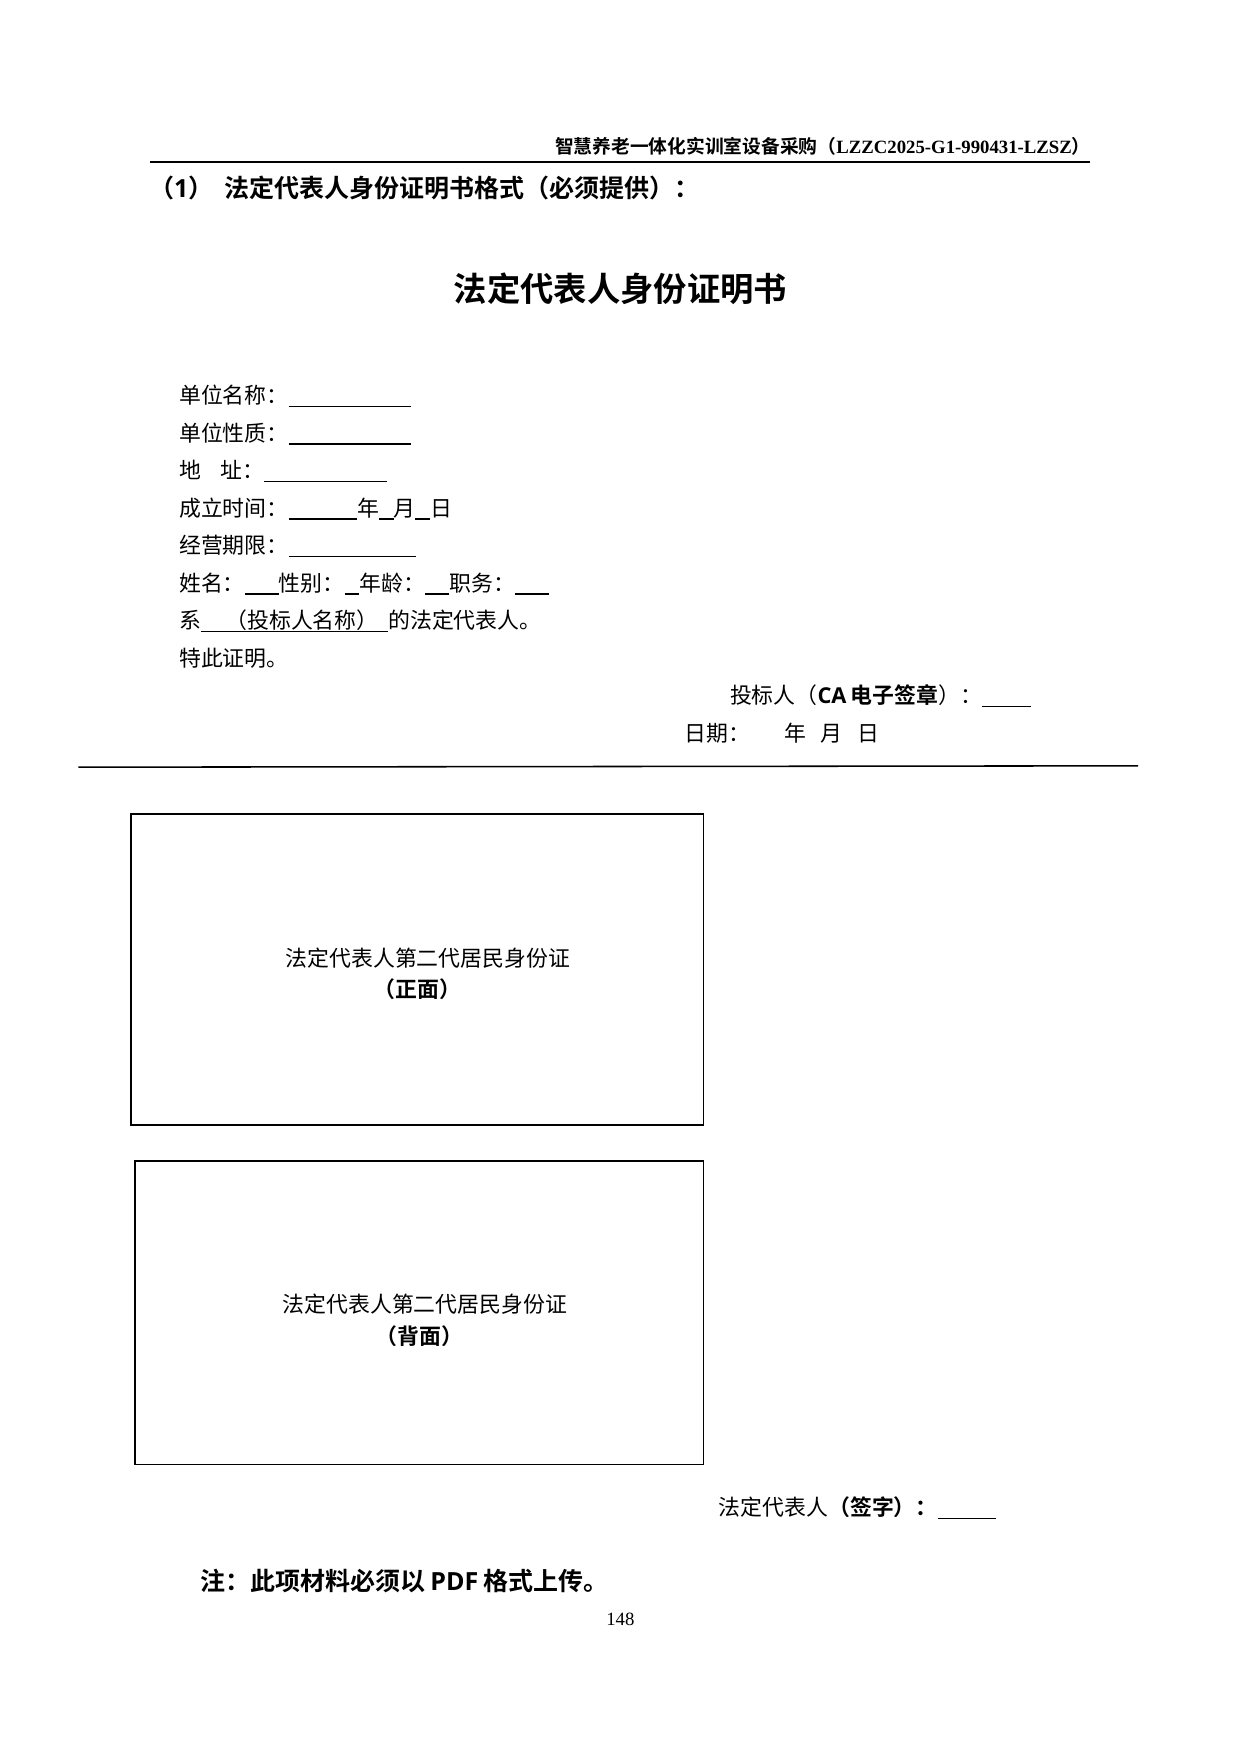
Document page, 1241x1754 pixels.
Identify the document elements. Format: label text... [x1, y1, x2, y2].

text 经营期限： [150, 524, 1090, 561]
text 法定代表人（签字）： [150, 1486, 1090, 1523]
text 系 （投标人名称） 的法定代表人。 [150, 599, 1090, 636]
text 单位性质： [150, 411, 1090, 449]
text 成立时间： 年 月 日 [150, 486, 1090, 524]
text 姓名： 性别： 年龄： 职务： [150, 561, 1090, 599]
text 特此证明。 [150, 636, 1090, 674]
text 地 址： [150, 449, 1090, 486]
text 投标人（CA电子签章）： [150, 674, 1046, 711]
list 法定代表人身份证明书格式（必须提供）： [149, 168, 1090, 205]
text 单位名称： [150, 374, 1090, 411]
text 注：此项材料必须以PDF格式上传。 [150, 1561, 1090, 1598]
text 日期： 年 月 日 [150, 711, 1090, 749]
text 法定代表人身份证明书 [149, 263, 1090, 311]
